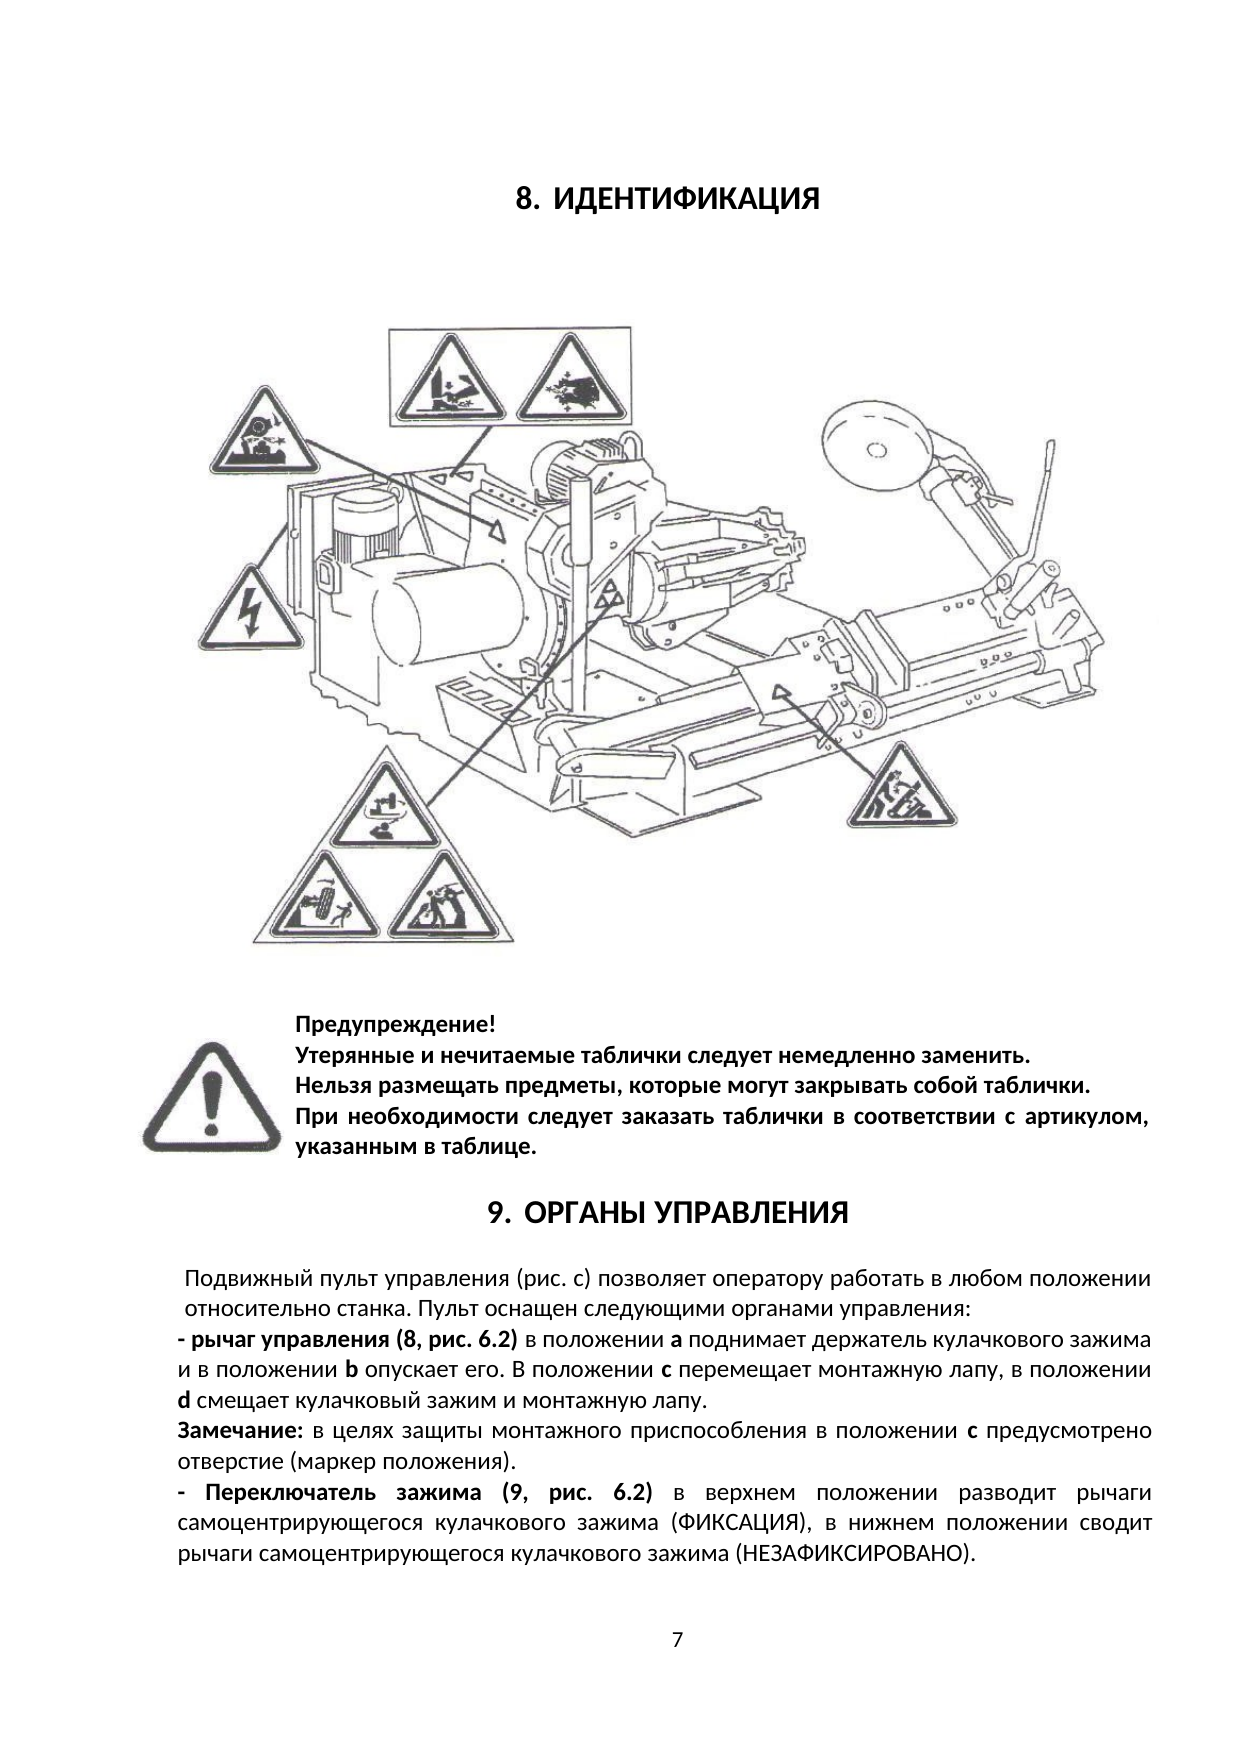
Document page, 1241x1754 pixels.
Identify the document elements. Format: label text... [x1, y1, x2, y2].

text Замечание: в целях защиты монтажного приспособления в положении с предусмотрено отверстие (маркер положения). [177, 1415, 1152, 1476]
picture [137, 1038, 285, 1156]
text Подвижный пульт управления (рис. с) позволяет оператору работать в любом положении относительно станка. Пульт оснащен следующими органами управления: [184, 1262, 1152, 1323]
subtitle Нельзя размещать предметы, которые могут закрывать собой таблички. [295, 1069, 1176, 1100]
subtitle ИДЕНТИФИКАЦИЯ [515, 177, 1176, 218]
picture [191, 318, 1160, 957]
list Переключатель зажима (9, рис. 6.2) в верхнем положении разводит рычаги самоцентрирующегося кулачкового зажима (ФИКСАЦИЯ), в нижнем положении сводит рычаги самоцентрирующегося кулачкового зажима (НЕЗАФИКСИРОВАНО). [177, 1476, 1152, 1567]
subtitle ОРГАНЫ УПРАВЛЕНИЯ [486, 1191, 1176, 1232]
subtitle Предупреждение! [295, 1008, 1176, 1039]
list рычаг управления (8, рис. 6.2) в положении а поднимает держатель кулачкового зажима и в положении b опускает его. В положении с перемещает монтажную лапу, в положении d смещает кулачковый зажим и монтажную лапу. [177, 1323, 1152, 1415]
text При необходимости следует заказать таблички в соответствии с артикулом, указанным в таблице. [295, 1100, 1176, 1161]
text Утерянные и нечитаемые таблички следует немедленно заменить. [295, 1039, 1176, 1069]
